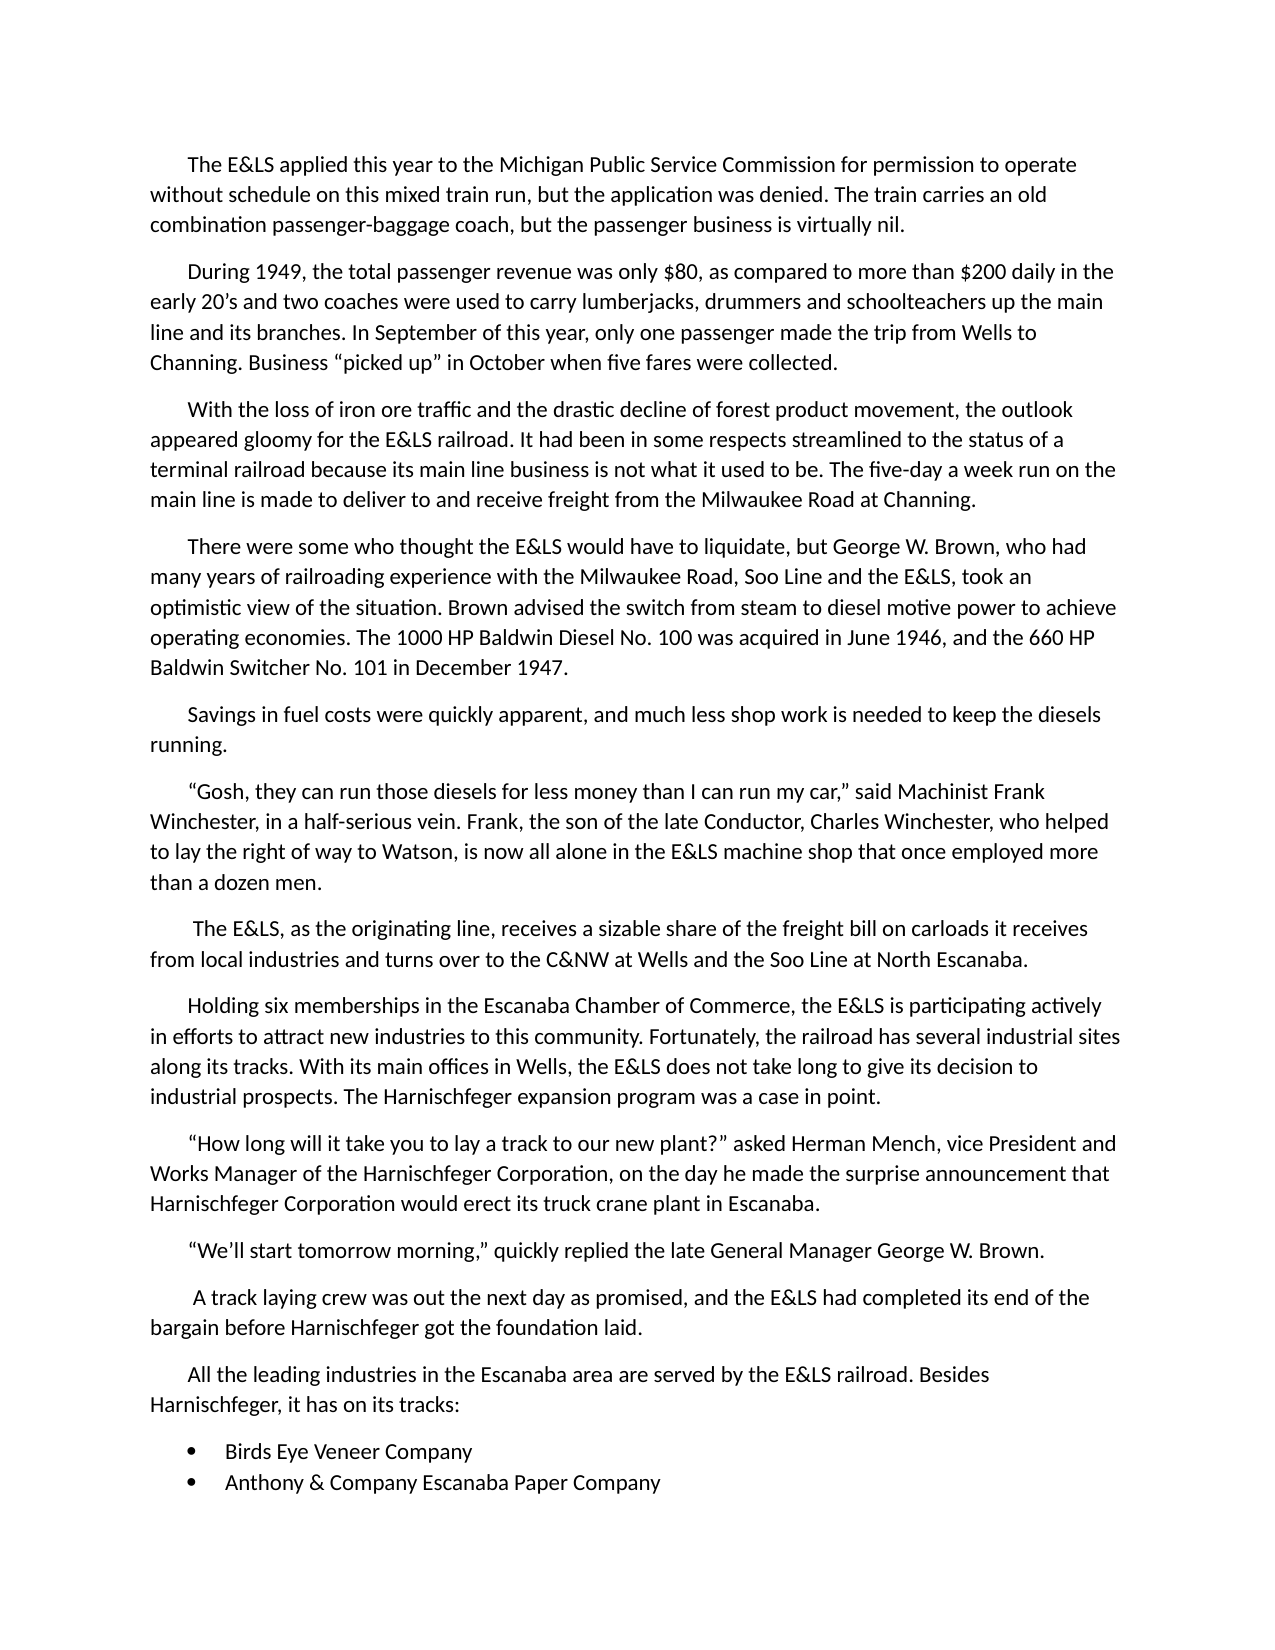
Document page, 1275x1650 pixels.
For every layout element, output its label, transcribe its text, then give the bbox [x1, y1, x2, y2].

text During 1949, the total passenger revenue was only $80, as compared to more than $200 daily in the early 20’s and two coaches were used to carry lumberjacks, drummers and schoolteachers up the main line and its branches. In September of this year, only one passenger made the trip from Wells to Channing. Business “picked up” in October when five fares were collected. [150, 257, 1125, 376]
text “We’ll start tomorrow morning,” quickly replied the late General Manager George W. Brown. [150, 1236, 1125, 1264]
text With the loss of iron ore traffic and the drastic decline of forest product movement, the outlook appeared gloomy for the E&LS railroad. It had been in some respects streamlined to the status of a terminal railroad because its main line business is not what it used to be. The five-day a week run on the main line is made to deliver to and receive freight from the Milwaukee Road at Channing. [150, 395, 1125, 513]
text All the leading industries in the Escanaba area are served by the E&LS railroad. Besides Harnischfeger, it has on its tracks: [150, 1360, 1125, 1419]
text There were some who thought the E&LS would have to liquidate, but George W. Brown, who had many years of railroading experience with the Milwaukee Road, Soo Line and the E&LS, took an optimistic view of the situation. Brown advised the switch from steam to diesel motive power to achieve operating economies. The 1000 HP Baldwin Diesel No. 100 was acquired in June 1946, and the 660 HP Baldwin Switcher No. 101 in December 1947. [150, 532, 1125, 681]
text The E&LS, as the originating line, receives a sizable share of the freight bill on carloads it receives from local industries and turns over to the C&NW at Wells and the Soo Line at North Escanaba. [150, 914, 1125, 973]
text “Gosh, they can run those diesels for less money than I can run my car,” said Machinist Frank Winchester, in a half-serious vein. Frank, the son of the late Conductor, Charles Winchester, who helped to lay the right of way to Watson, is now all alone in the E&LS machine shop that once employed more than a dozen men. [150, 777, 1125, 896]
text Savings in fuel costs were quickly apparent, and much less shop work is needed to keep the diesels running. [150, 700, 1125, 758]
text Holding six memberships in the Escanaba Chamber of Commerce, the E&LS is participating actively in efforts to attract new industries to this community. Fortunately, the railroad has several industrial sites along its tracks. With its main offices in Wells, the E&LS does not take long to give its decision to industrial prospects. The Harnischfeger expansion program was a case in point. [150, 992, 1125, 1110]
list Anthony & Company Escanaba Paper Company [187, 1468, 1125, 1496]
text A track laying crew was out the next day as promised, and the E&LS had completed its end of the bargain before Harnischfeger got the foundation laid. [150, 1283, 1125, 1342]
text “How long will it take you to lay a track to our new plant?” asked Herman Mench, vice President and Works Manager of the Harnischfeger Corporation, on the day he made the surprise announcement that Harnischfeger Corporation would erect its truck crane plant in Escanaba. [150, 1129, 1125, 1218]
list Birds Eye Veneer Company [187, 1437, 1125, 1466]
text The E&LS applied this year to the Michigan Public Service Commission for permission to operate without schedule on this mixed train run, but the application was denied. The train carries an old combination passenger-baggage coach, but the passenger business is virtually nil. [150, 150, 1125, 238]
